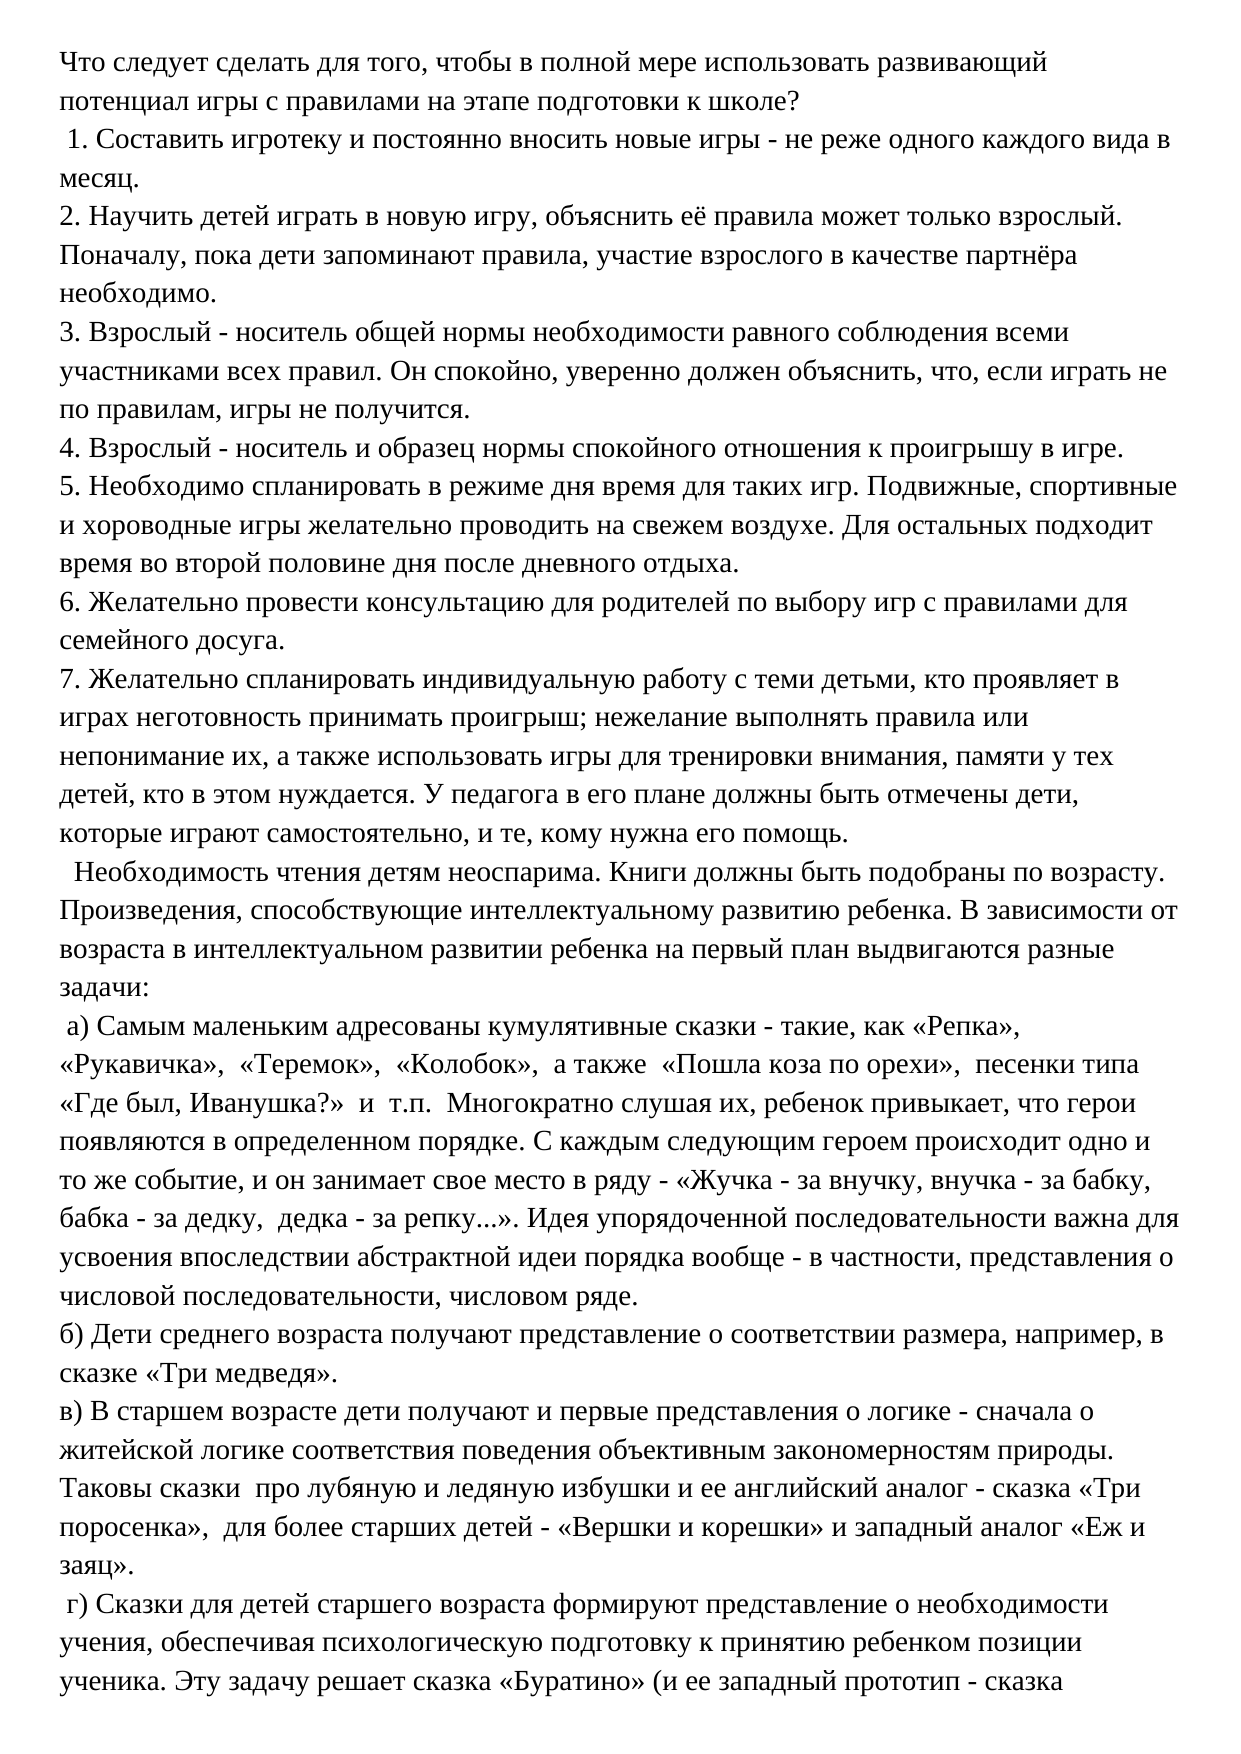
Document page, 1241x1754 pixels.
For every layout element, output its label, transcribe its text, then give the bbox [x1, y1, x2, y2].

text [59, 1586, 1181, 1697]
text 3. Взрослый - носитель общей нормы необходимости равного соблюдения всеми участниками всех правил. Он спокойно, уверенно должен объяснить, что, если играть не по правилам, игры не получится. [59, 314, 1181, 425]
text в) В старшем возрасте дети получают и первые представления о логике - сначала о житейской логике соответствия поведения объективным закономерностям природы. Таковы сказки про лубяную и ледяную избушки и ее английский аналог - сказка «Три поросенка», для более старших детей - «Вершки и корешки» и западный аналог «Еж и заяц». [59, 1393, 1181, 1581]
text 1. Составить игротеку и постоянно вносить новые игры - не реже одного каждого вида в месяц. [59, 121, 1181, 193]
text 6. Желательно провести консультацию для родителей по выбору игр с правилами для семейного досуга. [59, 584, 1181, 656]
text 5. Необходимо спланировать в режиме дня время для таких игр. Подвижные, спортивные и хороводные игры желательно проводить на свежем воздухе. Для остальных подходит время во второй половине дня после дневного отдыха. [59, 468, 1181, 579]
text Произведения, способствующие интеллектуальному развитию ребенка. В зависимости от возраста в интеллектуальном развитии ребенка на первый план выдвигаются разные задачи: [59, 892, 1181, 1003]
text Необходимость чтения детям неоспарима. Книги должны быть подобраны по возрасту. [59, 854, 1181, 887]
text б) Дети среднего возраста получают представление о соответствии размера, например, в сказке «Три медведя». [59, 1316, 1181, 1388]
text а) Самым маленьким адресованы кумулятивные сказки - такие, как «Репка», «Рукавичка», «Теремок», «Колобок», а также «Пошла коза по орехи», песенки типа «Где был, Иванушка?» и т.п. Многократно слушая их, ребенок привыкает, что герои появляются в определенном порядке. С каждым следующим героем происходит одно и то же событие, и он занимает свое место в ряду - «Жучка - за внучку, внучка - за бабку, бабка - за дедку, дедка - за репку...». Идея упорядоченной последовательности важна для усвоения впоследствии абстрактной идеи порядка вообще - в частности, представления о числовой последовательности, числовом ряде. [59, 1008, 1181, 1311]
text Что следует сделать для того, чтобы в полной мере использовать развивающий потенциал игры с правилами на этапе подготовки к школе? [59, 44, 1181, 116]
text 2. Научить детей играть в новую игру, объяснить её правила может только взрослый. Поначалу, пока дети запоминают правила, участие взрослого в качестве партнёра необходимо. [59, 198, 1181, 309]
text 4. Взрослый - носитель и образец нормы спокойного отношения к проигрышу в игре. [59, 430, 1181, 463]
text 7. Желательно спланировать индивидуальную работу с теми детьми, кто проявляет в играх неготовность принимать проигрыш; нежелание выполнять правила или непонимание их, а также использовать игры для тренировки внимания, памяти у тех детей, кто в этом нуждается. У педагога в его плане должны быть отмечены дети, которые играют самостоятельно, и те, кому нужна его помощь. [59, 661, 1181, 849]
